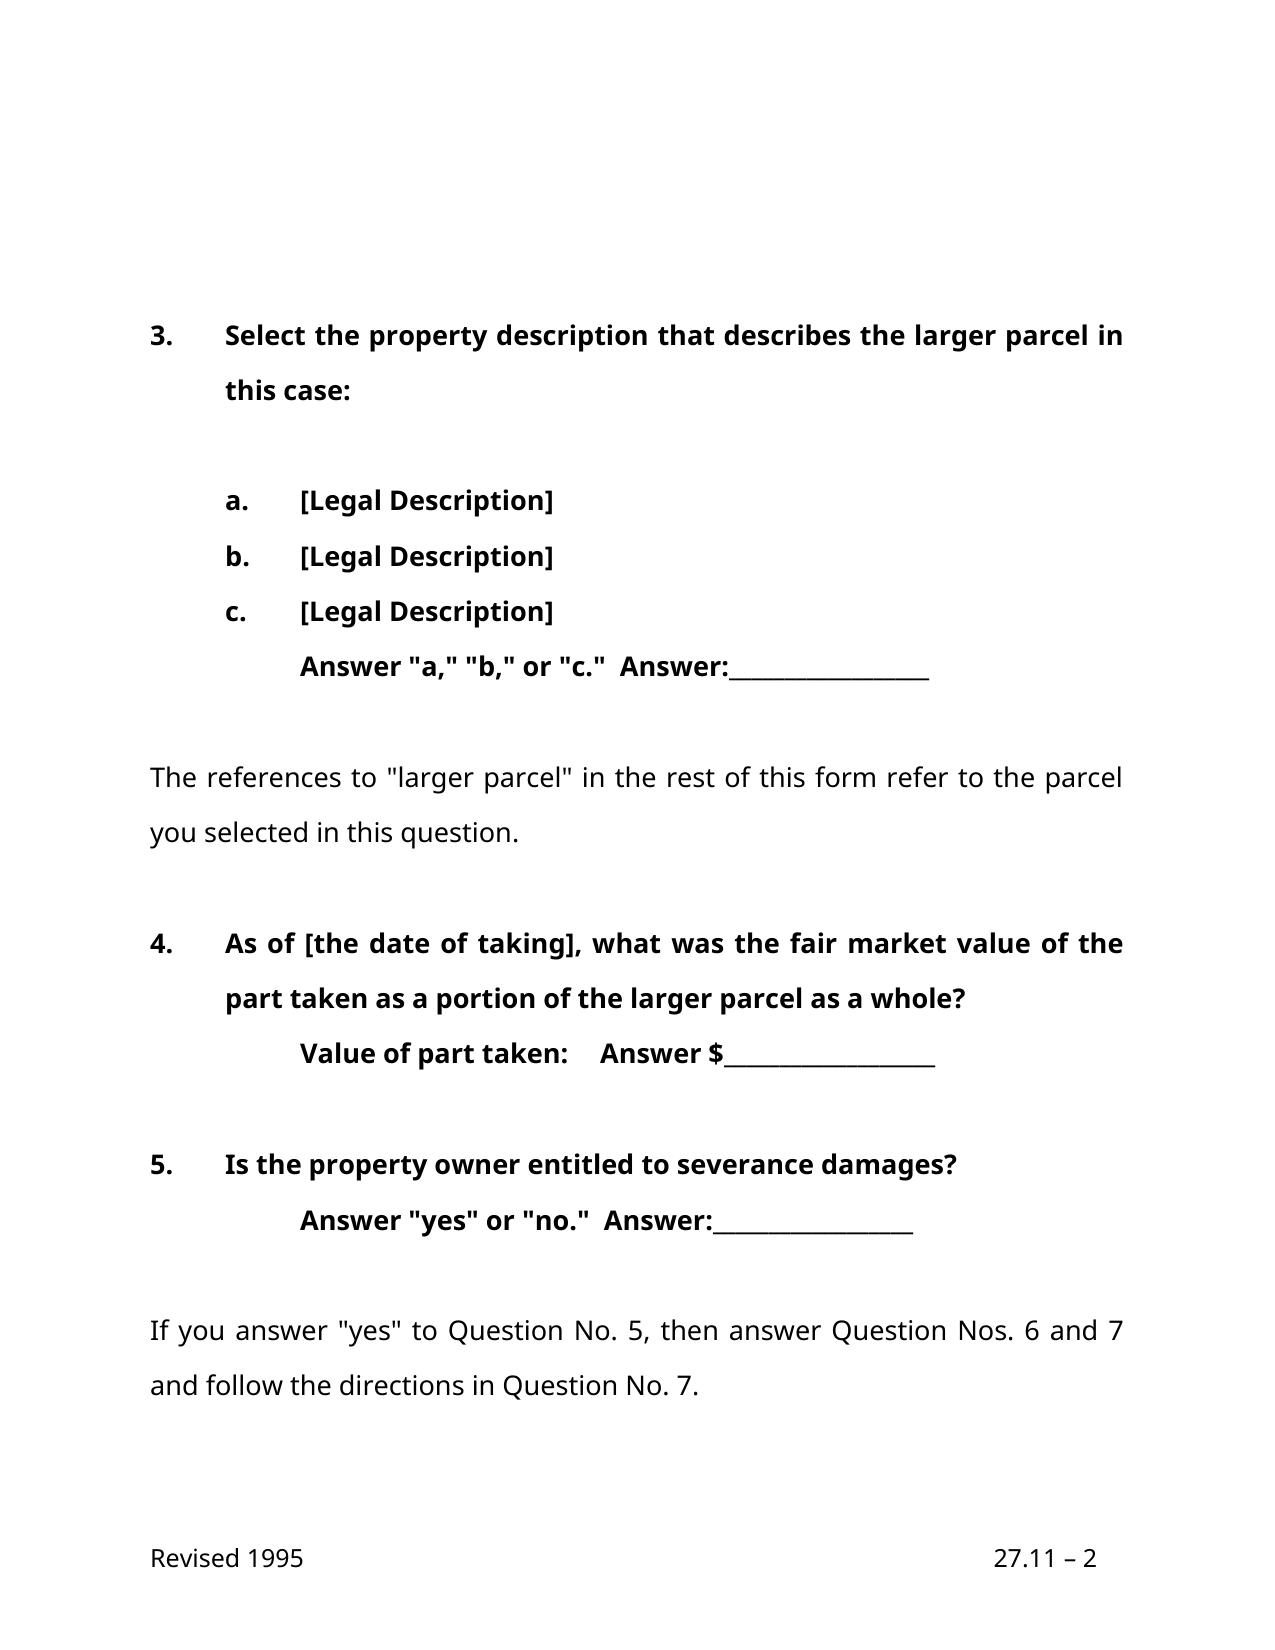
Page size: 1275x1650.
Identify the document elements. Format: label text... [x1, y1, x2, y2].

text b. [Legal Description] [150, 537, 1125, 574]
text The references to "larger parcel" in the rest of this form refer to the parcel you selected in this question. [150, 758, 1125, 851]
text a. [Legal Description] [150, 482, 1125, 519]
text Value of part taken: Answer $___________________ [150, 1035, 1125, 1072]
text Answer "a," "b," or "c." Answer:__________________ [150, 648, 1125, 685]
text 3. Select the property description that describes the larger parcel in this case: [150, 316, 1125, 408]
text If you answer "yes" to Question No. 5, then answer Question Nos. 6 and 7 and follow the directions in Question No. 7. [150, 1312, 1125, 1404]
text 5. Is the property owner entitled to severance damages? [150, 1146, 1125, 1182]
text Answer "yes" or "no." Answer:__________________ [150, 1201, 1125, 1238]
text 4. As of [the date of taking], what was the fair market value of the part taken as a portion of the larger parcel as a whole? [150, 924, 1125, 1017]
text c. [Legal Description] [150, 592, 1125, 629]
